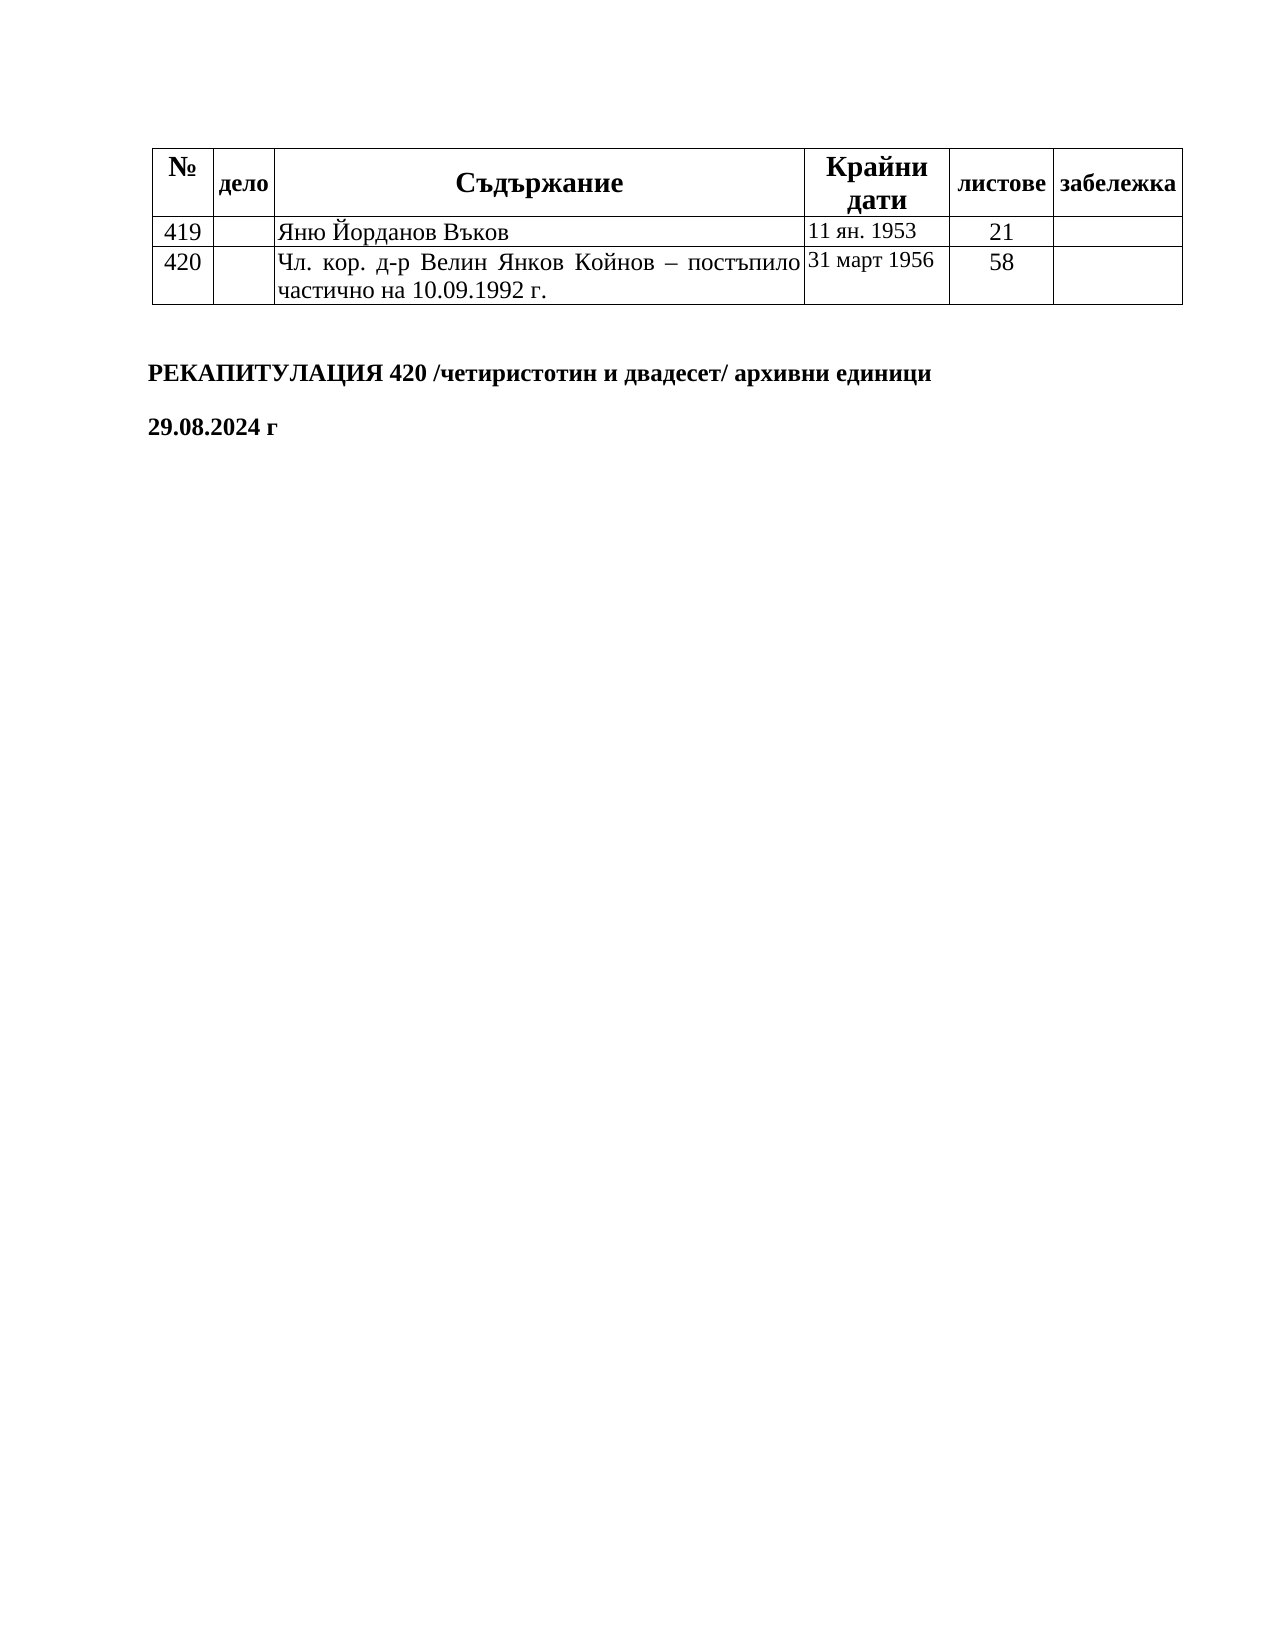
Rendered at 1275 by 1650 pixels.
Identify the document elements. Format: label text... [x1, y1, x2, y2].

table_header забележка [1054, 149, 1182, 216]
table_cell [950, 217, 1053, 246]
table_header листове [950, 149, 1053, 216]
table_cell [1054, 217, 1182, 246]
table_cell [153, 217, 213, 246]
text 29.08.2024 г [148, 412, 1127, 441]
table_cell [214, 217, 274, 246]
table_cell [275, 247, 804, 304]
table_header Крайни дати [805, 149, 949, 216]
text РЕКАПИТУЛАЦИЯ 420 /четиристотин и двадесет/ архивни единици [148, 358, 1127, 387]
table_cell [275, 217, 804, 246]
table_header дело [214, 149, 274, 216]
table_header № [153, 149, 213, 216]
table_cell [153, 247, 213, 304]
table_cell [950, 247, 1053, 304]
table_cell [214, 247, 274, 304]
table_header Съдържание [275, 149, 804, 216]
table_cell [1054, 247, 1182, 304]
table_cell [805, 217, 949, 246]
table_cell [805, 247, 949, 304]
